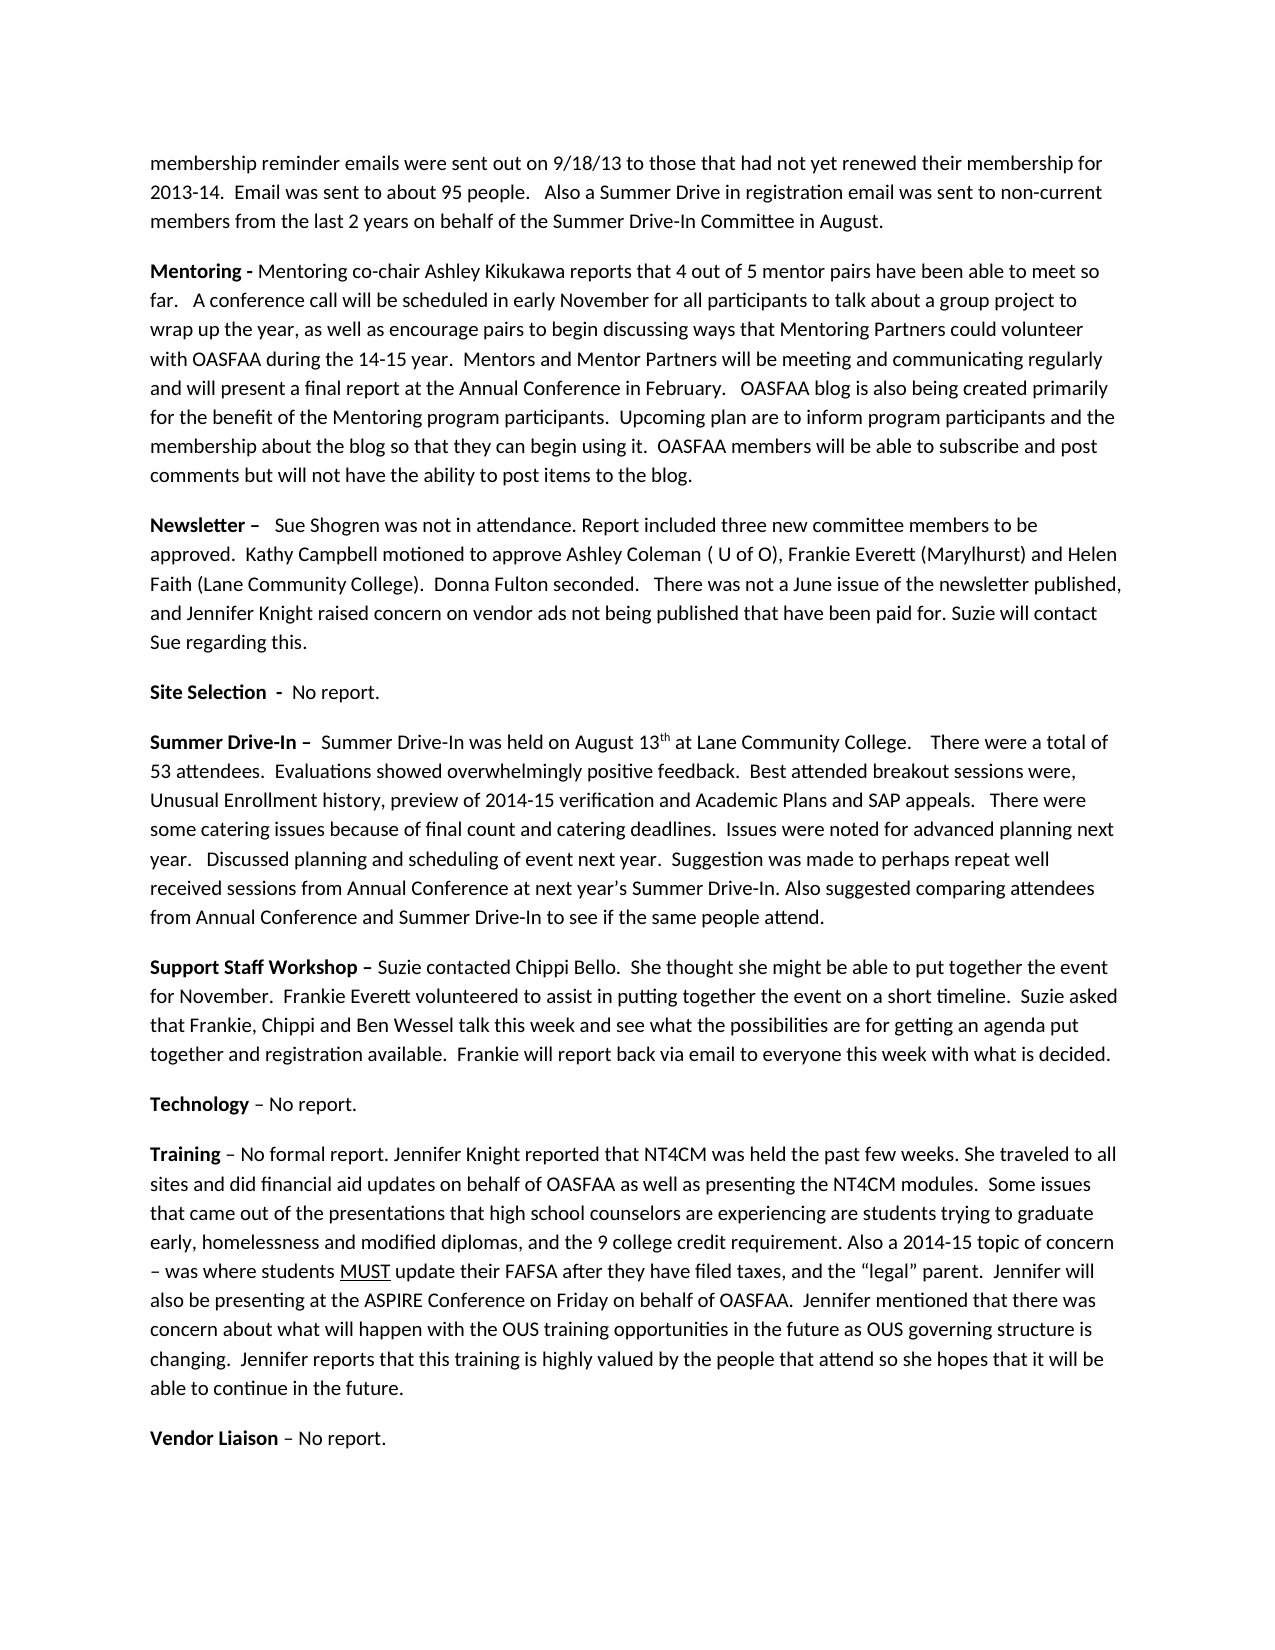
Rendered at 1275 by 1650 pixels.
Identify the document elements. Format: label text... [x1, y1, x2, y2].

text Summer Drive-In – Summer Drive-In was held on August 13th at Lane Community College. There were a total of 53 attendees. Evaluations showed overwhelmingly positive feedback. Best attended breakout sessions were, Unusual Enrollment history, preview of 2014-15 verification and Academic Plans and SAP appeals. There were some catering issues because of final count and catering deadlines. Issues were noted for advanced planning next year. Discussed planning and scheduling of event next year. Suggestion was made to perhaps repeat well received sessions from Annual Conference at next year’s Summer Drive-In. Also suggested comparing attendees from Annual Conference and Summer Drive-In to see if the same people attend. [150, 729, 1125, 929]
text Vendor Liaison – No report. [150, 1425, 1125, 1450]
text Support Staff Workshop – Suzie contacted Chippi Bello. She thought she might be able to put together the event for November. Frankie Everett volunteered to assist in putting together the event on a short timeline. Suzie asked that Frankie, Chippi and Ben Wessel talk this week and see what the possibilities are for getting an agenda put together and registration available. Frankie will report back via email to everyone this week with what is decided. [150, 954, 1125, 1067]
text Site Selection - No report. [150, 679, 1125, 704]
text Mentoring - Mentoring co-chair Ashley Kikukawa reports that 4 out of 5 mentor pairs have been able to meet so far. A conference call will be scheduled in early November for all participants to talk about a group project to wrap up the year, as well as encourage pairs to begin discussing ways that Mentoring Partners could volunteer with OASFAA during the 14-15 year. Mentors and Mentor Partners will be meeting and communicating regularly and will present a final report at the Annual Conference in February. OASFAA blog is also being created primarily for the benefit of the Mentoring program participants. Upcoming plan are to inform program participants and the membership about the blog so that they can begin using it. OASFAA members will be able to subscribe and post comments but will not have the ability to post items to the blog. [150, 258, 1125, 488]
text Technology – No report. [150, 1092, 1125, 1117]
text Newsletter – Sue Shogren was not in attendance. Report included three new committee members to be approved. Kathy Campbell motioned to approve Ashley Coleman ( U of O), Frankie Everett (Marylhurst) and Helen Faith (Lane Community College). Donna Fulton seconded. There was not a June issue of the newsletter published, and Jennifer Knight raised concern on vendor ads not being published that have been paid for. Suzie will contact Sue regarding this. [150, 512, 1125, 654]
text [150, 150, 1125, 234]
text Training – No formal report. Jennifer Knight reported that NT4CM was held the past few weeks. She traveled to all sites and did financial aid updates on behalf of OASFAA as well as presenting the NT4CM modules. Some issues that came out of the presentations that high school counselors are experiencing are students trying to graduate early, homelessness and modified diplomas, and the 9 college credit requirement. Also a 2014-15 topic of concern – was where students MUST update their FAFSA after they have filed taxes, and the “legal” parent. Jennifer will also be presenting at the ASPIRE Conference on Friday on behalf of OASFAA. Jennifer mentioned that there was concern about what will happen with the OUS training opportunities in the future as OUS governing structure is changing. Jennifer reports that this training is highly valued by the people that attend so she hopes that it will be able to continue in the future. [150, 1142, 1125, 1400]
